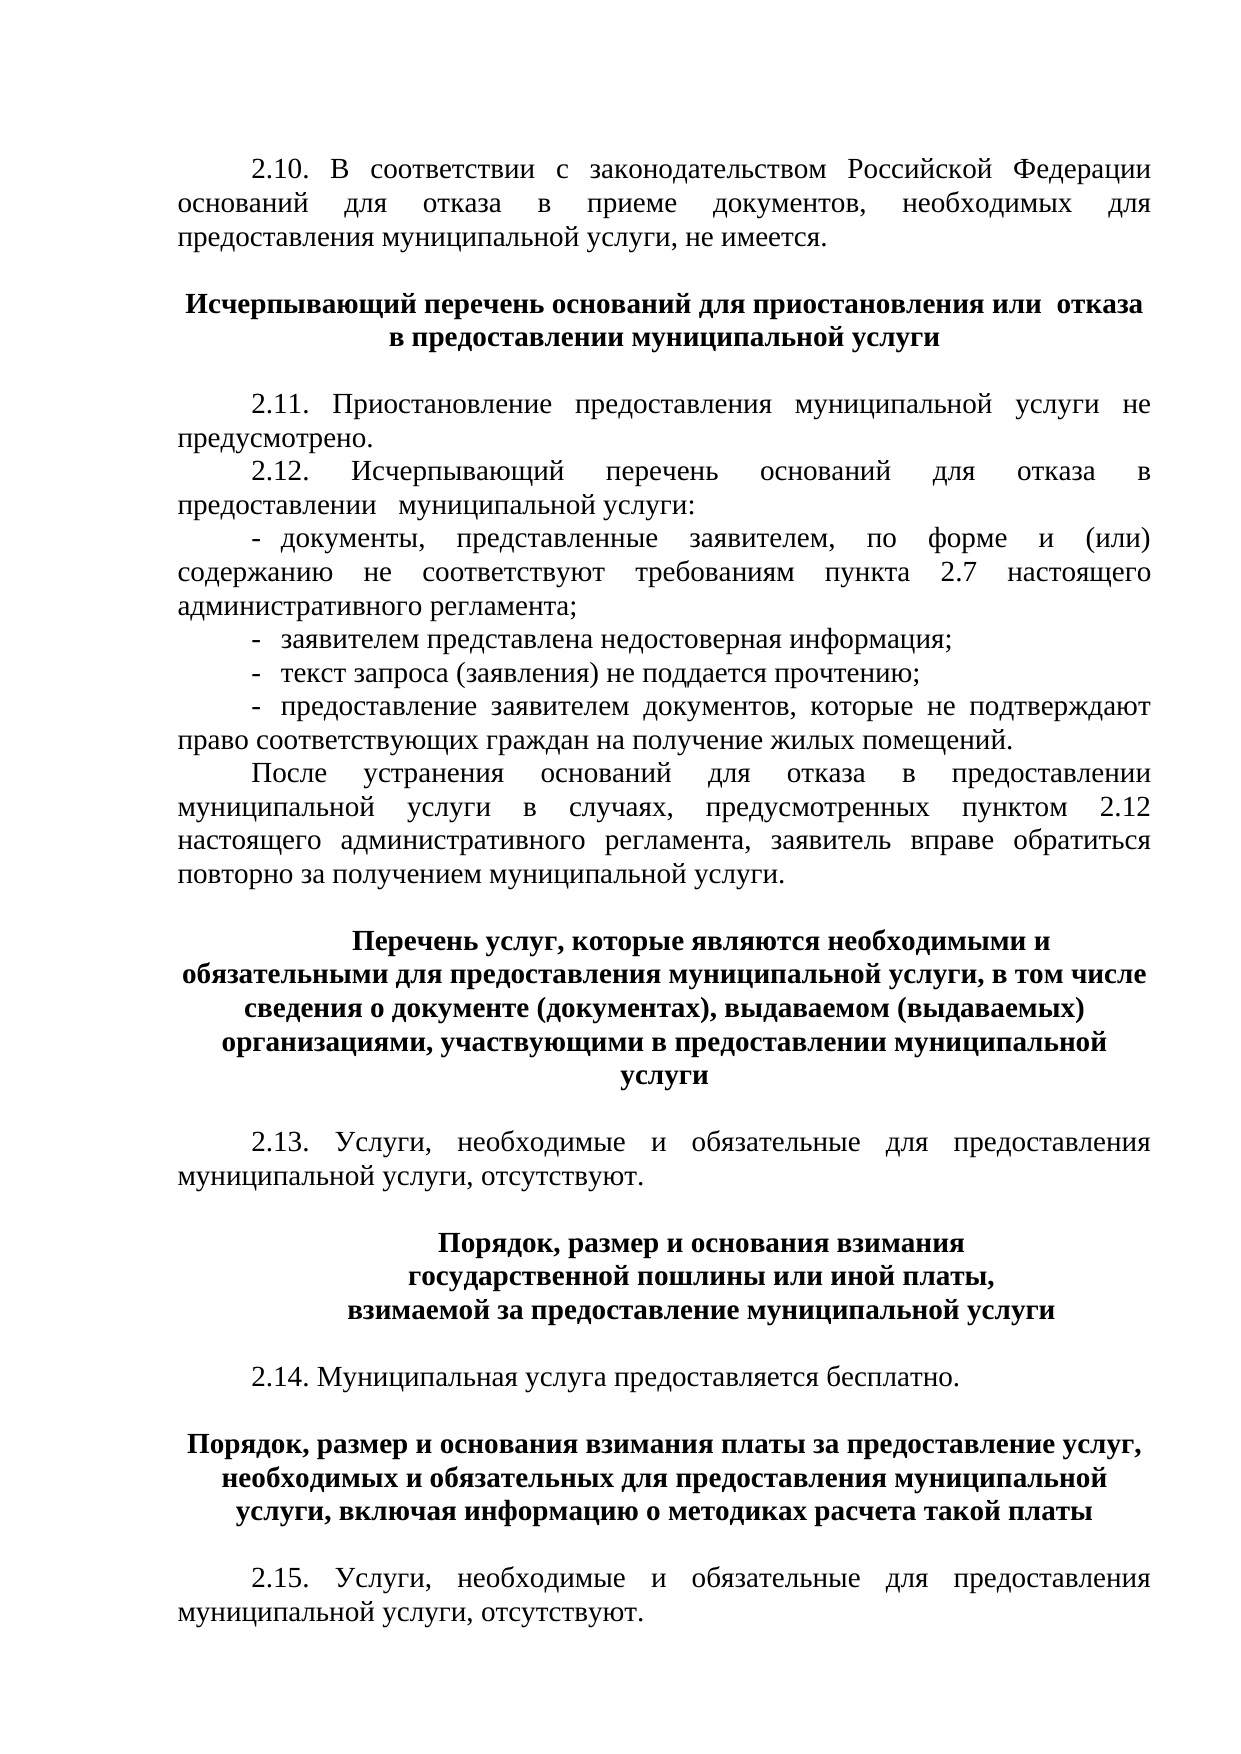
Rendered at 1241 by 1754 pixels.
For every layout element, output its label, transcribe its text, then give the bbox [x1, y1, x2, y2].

list заявителем представлена недостоверная информация; [177, 621, 1152, 655]
text Порядок, размер и основания взимания платы за предоставление услуг, необходимых и обязательных для предоставления муниципальной услуги, включая информацию о методиках расчета такой платы [177, 1426, 1152, 1527]
text Порядок, размер и основания взимания [177, 1225, 1152, 1258]
list текст запроса (заявления) не поддается прочтению; [177, 655, 1152, 688]
text Перечень услуг, которые являются необходимыми и обязательными для предоставления муниципальной услуги, в том числе сведения о документе (документах), выдаваемом (выдаваемых) организациями, участвующими в предоставлении муниципальной услуги [177, 923, 1152, 1091]
text 2.12. Исчерпывающий перечень оснований для отказа в предоставлении муниципальной услуги: [177, 453, 1152, 521]
text 2.14. Муниципальная услуга предоставляется бесплатно. [177, 1359, 1152, 1393]
list предоставление заявителем документов, которые не подтверждают право соответствующих граждан на получение жилых помещений. [177, 688, 1152, 755]
text 2.13. Услуги, необходимые и обязательные для предоставления муниципальной услуги, отсутствуют. [177, 1124, 1152, 1191]
text 2.10. В соответствии с законодательством Российской Федерации оснований для отказа в приеме документов, необходимых для предоставления муниципальной услуги, не имеется. [177, 152, 1152, 252]
text взимаемой за предоставление муниципальной услуги [177, 1292, 1152, 1326]
text Исчерпывающий перечень оснований для приостановления или отказа в предоставлении муниципальной услуги [177, 286, 1152, 353]
text государственной пошлины или иной платы, [177, 1258, 1152, 1292]
text 2.11. Приостановление предоставления муниципальной услуги не предусмотрено. [177, 386, 1152, 453]
list документы, представленные заявителем, по форме и (или) содержанию не соответствуют требованиям пункта 2.7 настоящего административного регламента; [177, 521, 1152, 621]
text 2.15. Услуги, необходимые и обязательные для предоставления муниципальной услуги, отсутствуют. [177, 1560, 1152, 1627]
text После устранения оснований для отказа в предоставлении муниципальной услуги в случаях, предусмотренных пунктом 2.12 настоящего административного регламента, заявитель вправе обратиться повторно за получением муниципальной услуги. [177, 755, 1152, 889]
